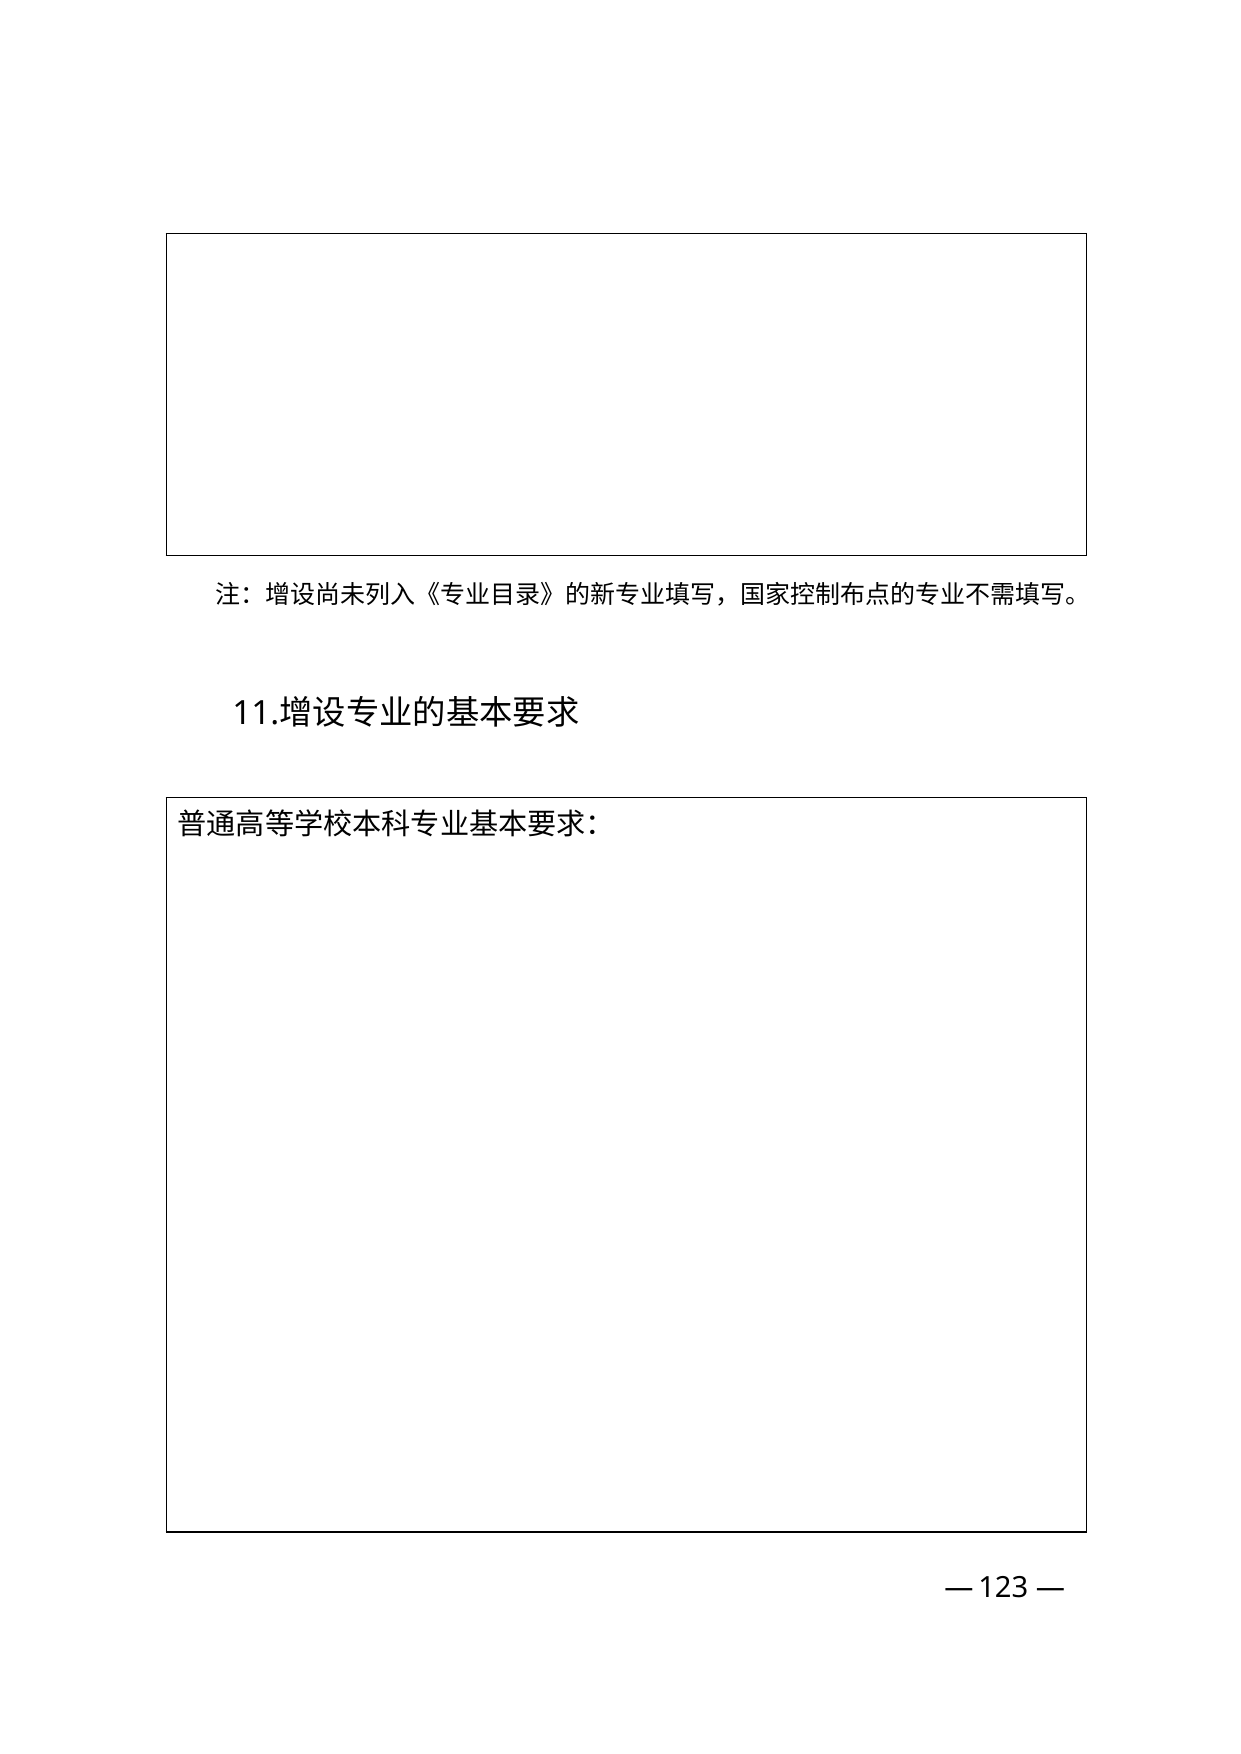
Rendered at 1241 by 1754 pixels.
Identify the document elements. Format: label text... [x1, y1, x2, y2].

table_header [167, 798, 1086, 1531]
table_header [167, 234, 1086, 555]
text 11.增设专业的基本要求 [165, 676, 1087, 737]
text 注：增设尚未列入《专业目录》的新专业填写，国家控制布点的专业不需填写。 [165, 556, 1087, 616]
